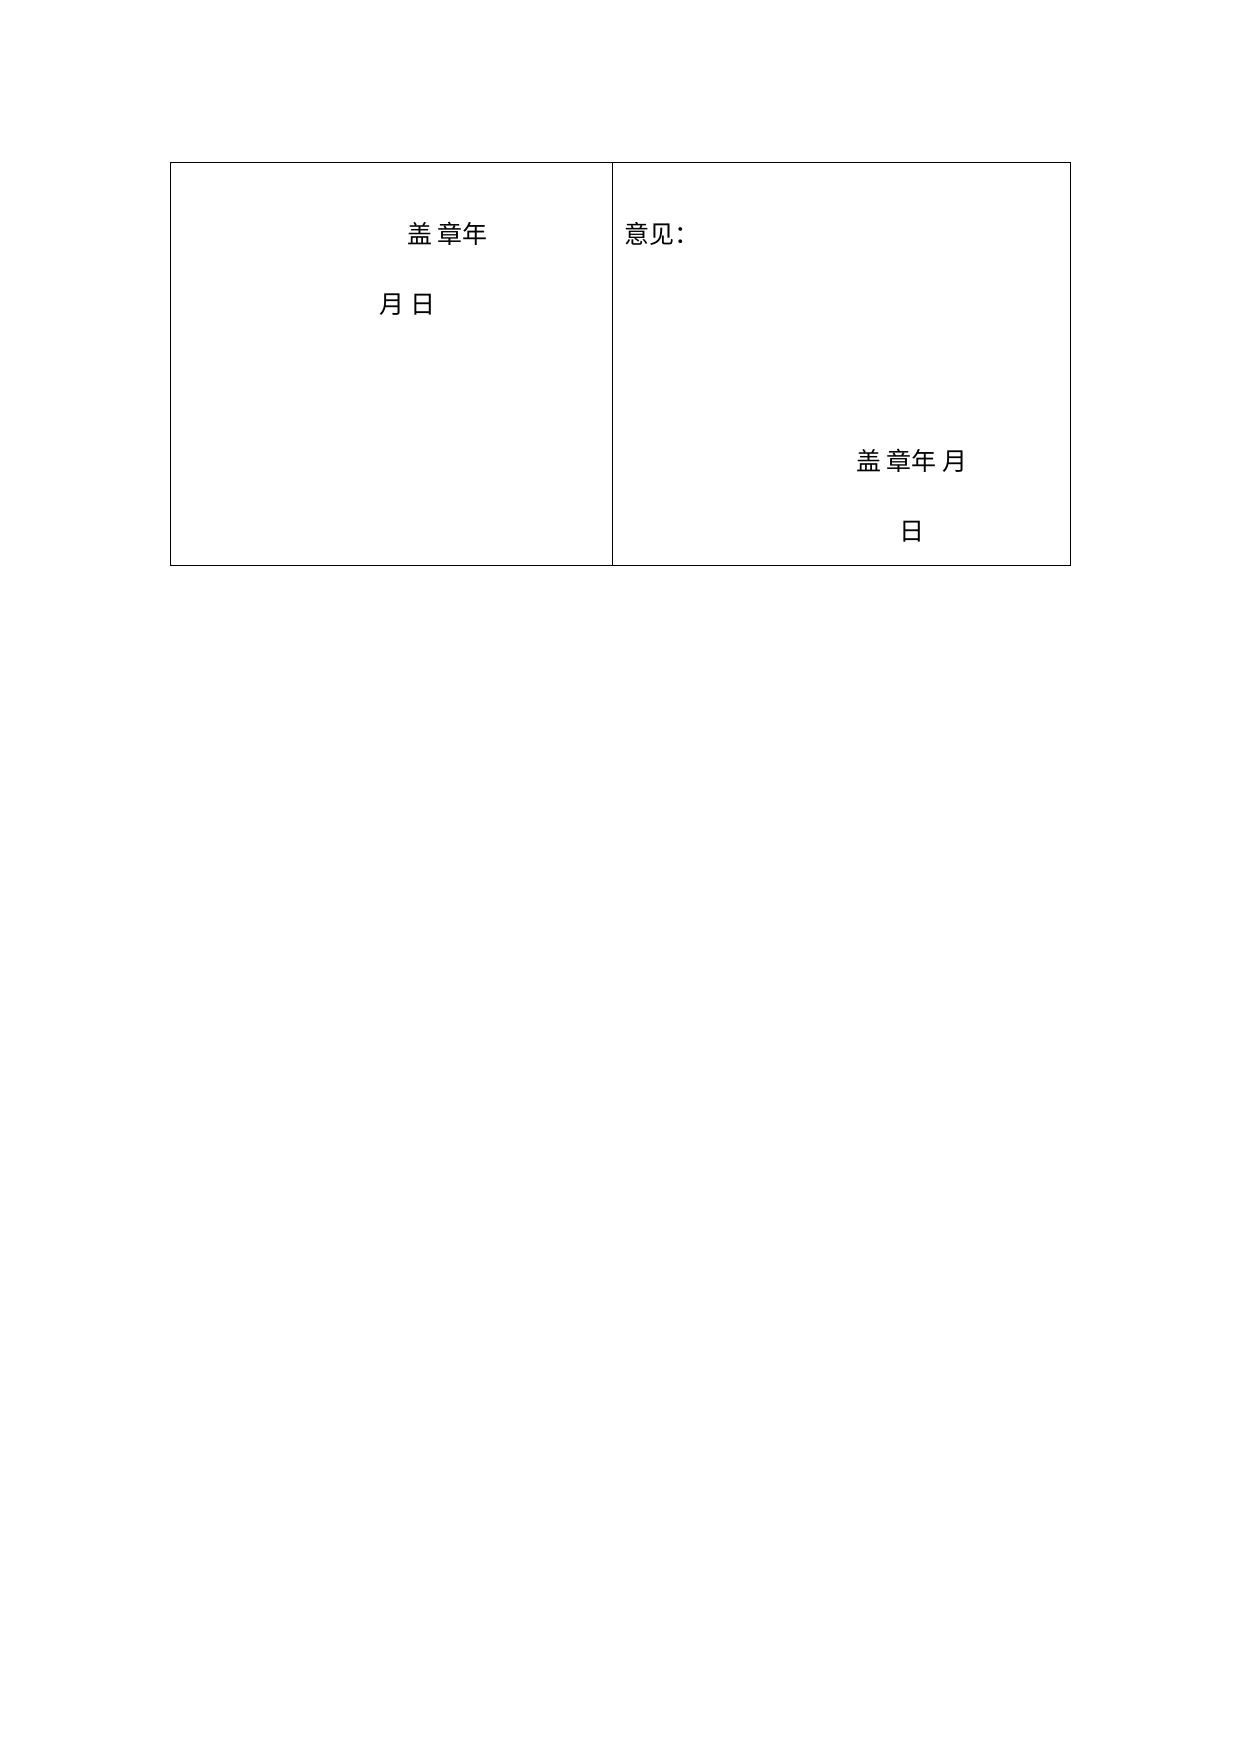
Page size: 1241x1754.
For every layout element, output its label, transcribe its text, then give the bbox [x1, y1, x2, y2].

table_cell 学校团委意见： 盖 章年 月 日 [171, 163, 612, 565]
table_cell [613, 163, 1070, 565]
